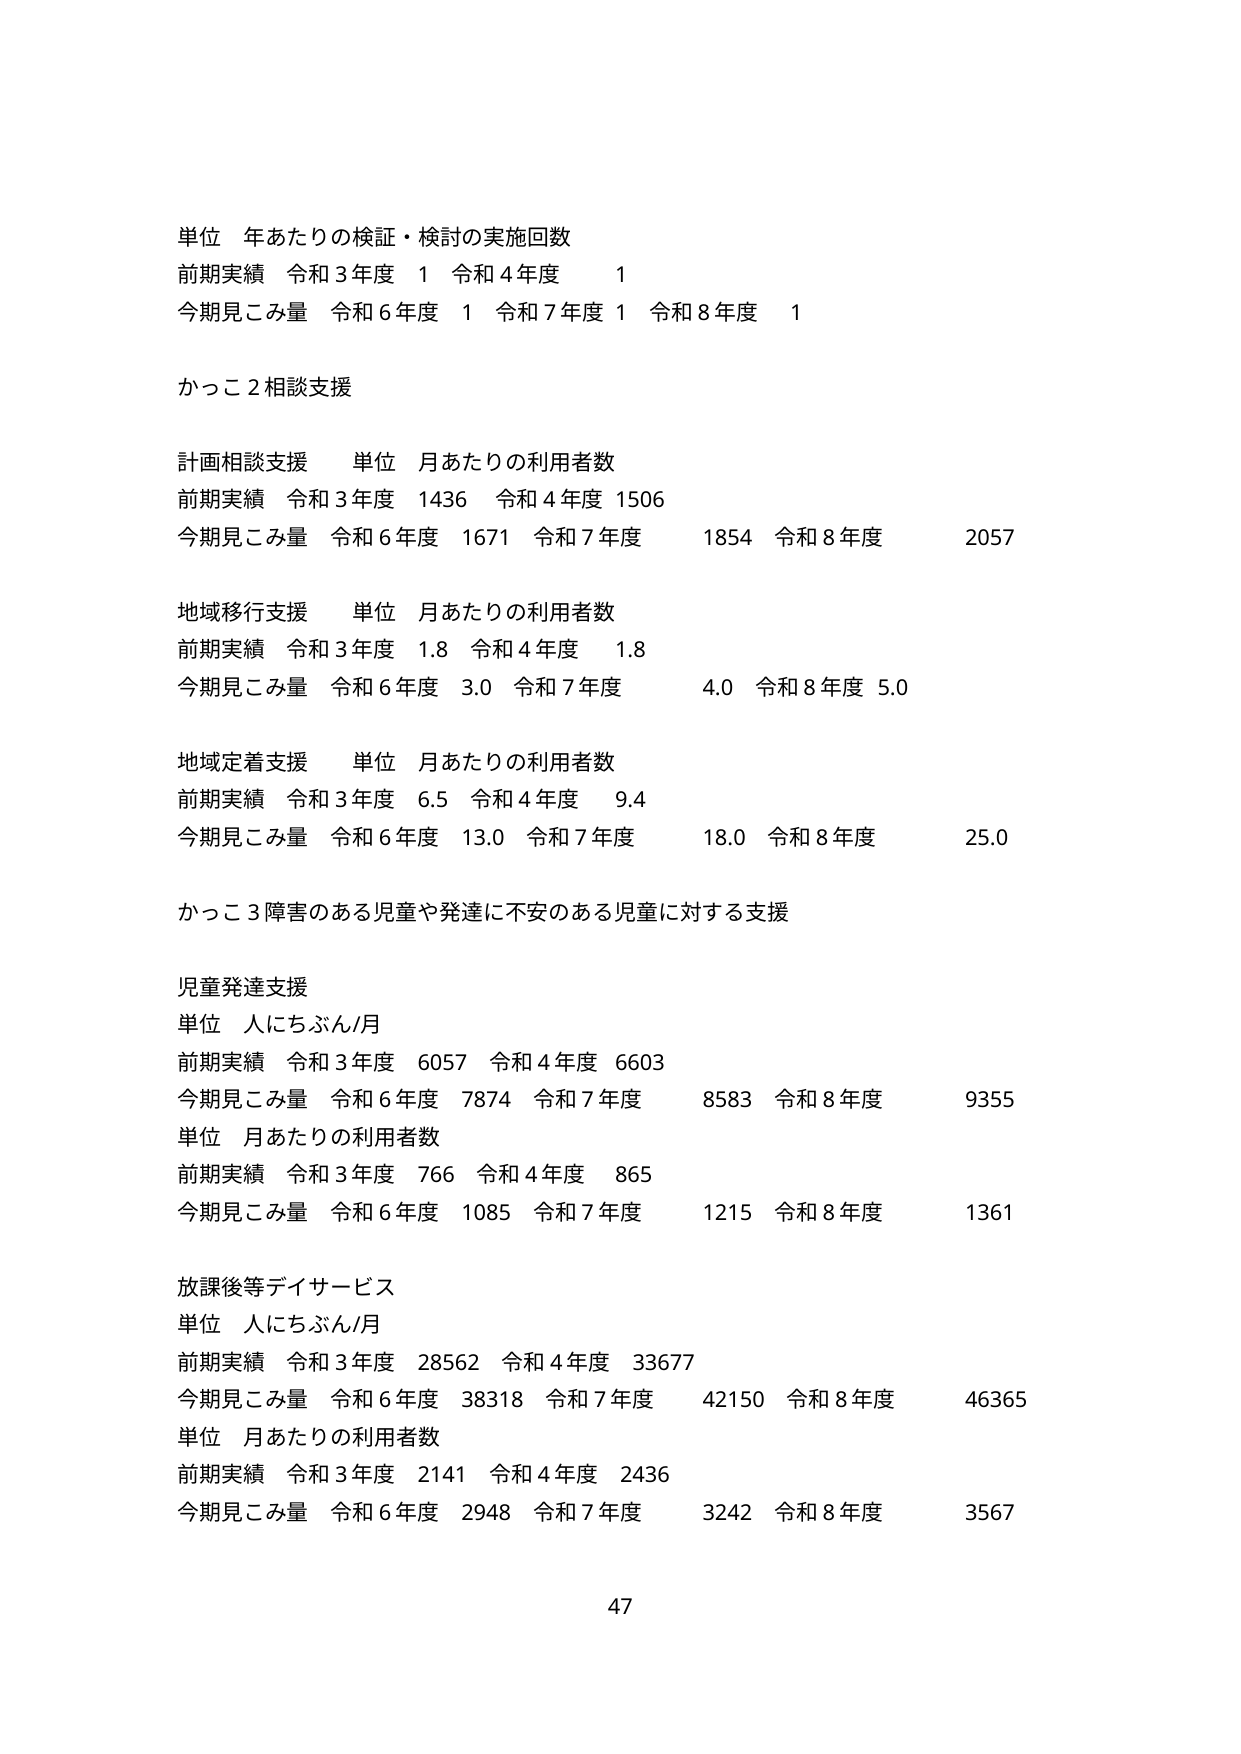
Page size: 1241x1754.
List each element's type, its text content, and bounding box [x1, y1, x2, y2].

text 今期見こみ量 令和6年度 1671 令和7年度 1854 令和8年度 2057 [177, 517, 1063, 554]
text 今期見こみ量 令和6年度 3.0 令和7年度 4.0 令和8年度 5.0 [177, 667, 1063, 704]
text 児童発達支援 [177, 967, 1063, 1004]
text かっこ3障害のある児童や発達に不安のある児童に対する支援 [177, 892, 1063, 929]
text 今期見こみ量 令和6年度 13.0 令和7年度 18.0 令和8年度 25.0 [177, 817, 1063, 854]
text 単位 月あたりの利用者数 [177, 1417, 1063, 1454]
text 今期見こみ量 令和6年度 7874 令和7年度 8583 令和8年度 9355 [177, 1079, 1063, 1117]
text 前期実績 令和3年度 766 令和4年度 865 [177, 1154, 1063, 1192]
text 前期実績 令和3年度 28562 令和4年度 33677 [177, 1342, 1063, 1379]
text 放課後等デイサービス [177, 1267, 1063, 1304]
text 計画相談支援 単位 月あたりの利用者数 [177, 442, 1063, 479]
text 前期実績 令和3年度 6.5 令和4年度 9.4 [177, 779, 1063, 817]
text かっこ2相談支援 [177, 367, 1063, 404]
text 今期見こみ量 令和6年度 1 令和7年度 1 令和8年度 1 [177, 292, 1063, 329]
text 今期見こみ量 令和6年度 2948 令和7年度 3242 令和8年度 3567 [177, 1492, 1063, 1529]
text 単位 人にちぶん/月 [177, 1304, 1063, 1342]
text 前期実績 令和3年度 6057 令和4年度 6603 [177, 1042, 1063, 1079]
text 今期見こみ量 令和6年度 38318 令和7年度 42150 令和8年度 46365 [177, 1379, 1063, 1417]
text 単位 年あたりの検証・検討の実施回数 [177, 217, 1063, 254]
text 単位 人にちぶん/月 [177, 1004, 1063, 1042]
text 単位 月あたりの利用者数 [177, 1117, 1063, 1154]
text 前期実績 令和3年度 1 令和4年度 1 [177, 254, 1063, 292]
text 前期実績 令和3年度 2141 令和4年度 2436 [177, 1454, 1063, 1492]
text 前期実績 令和3年度 1.8 令和4年度 1.8 [177, 629, 1063, 667]
text 地域移行支援 単位 月あたりの利用者数 [177, 592, 1063, 629]
text 地域定着支援 単位 月あたりの利用者数 [177, 742, 1063, 779]
text 今期見こみ量 令和6年度 1085 令和7年度 1215 令和8年度 1361 [177, 1192, 1063, 1229]
text 前期実績 令和3年度 1436 令和4年度 1506 [177, 479, 1063, 517]
